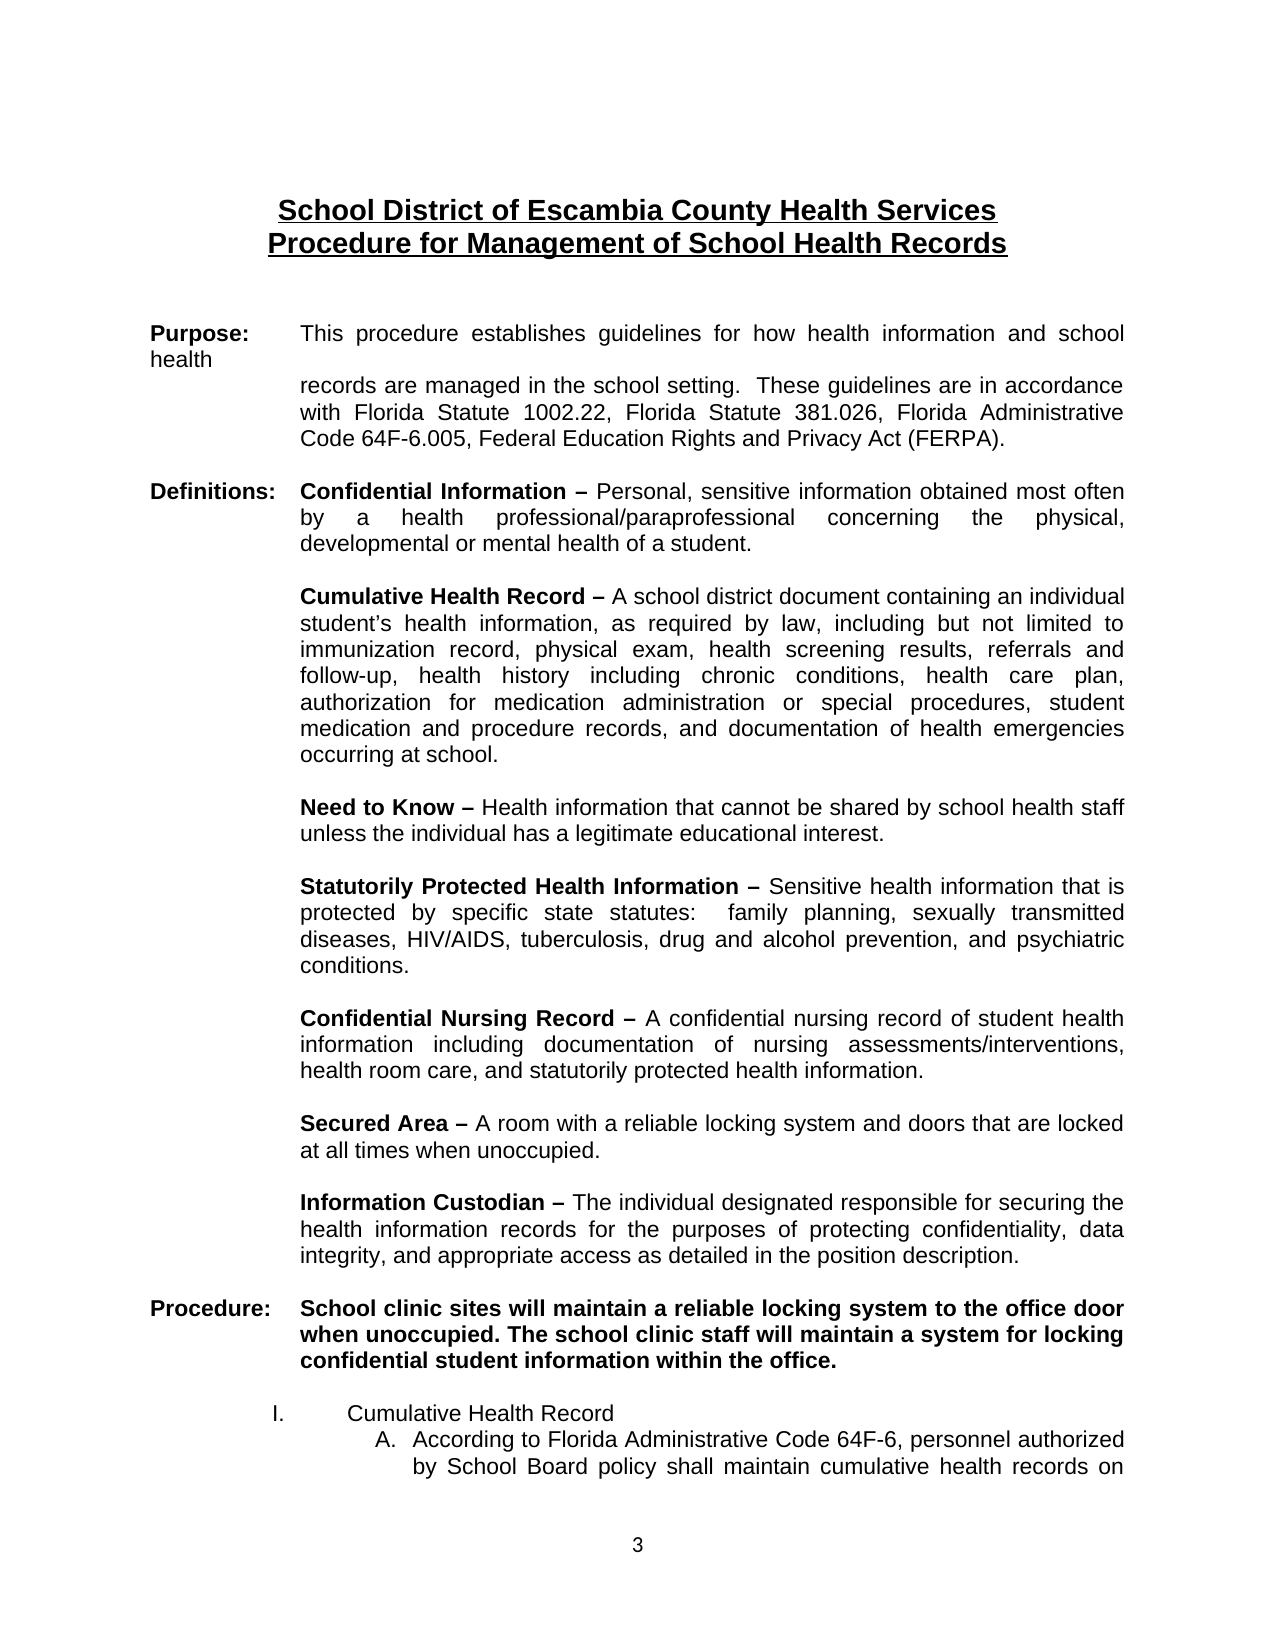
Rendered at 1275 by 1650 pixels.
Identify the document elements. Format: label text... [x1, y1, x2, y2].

text Cumulative Health Record – A school district document containing an individual student’s health information, as required by law, including but not limited to immunization record, physical exam, health screening results, referrals and follow-up, health history including chronic conditions, health care plan, authorization for medication administration or special procedures, student medication and procedure records, and documentation of health emergencies occurring at school. [150, 583, 1125, 768]
text Secured Area – A room with a reliable locking system and doors that are locked at all times when unoccupied. [300, 1110, 1125, 1163]
text Need to Know – Health information that cannot be shared by school health staff unless the individual has a legitimate educational interest. [150, 794, 1125, 847]
list Cumulative Health Record [272, 1400, 1125, 1426]
text Definitions: Confidential Information – Personal, sensitive information obtained most often by a health professional/paraprofessional concerning the physical, developmental or mental health of a student. [150, 478, 1125, 557]
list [375, 1426, 1125, 1479]
text Information Custodian – The individual designated responsible for securing the health information records for the purposes of protecting confidentiality, data integrity, and appropriate access as detailed in the position description. [300, 1189, 1125, 1268]
text Purpose: This procedure establishes guidelines for how health information and school health [150, 319, 1125, 372]
text School District of Escambia County Health Services [150, 193, 1125, 226]
text Confidential Nursing Record – A confidential nursing record of student health information including documentation of nursing assessments/interventions, health room care, and statutorily protected health information. [300, 1005, 1125, 1084]
text Statutorily Protected Health Information – Sensitive health information that is protected by specific state statutes: family planning, sexually transmitted diseases, HIV/AIDS, tuberculosis, drug and alcohol prevention, and psychiatric conditions. [150, 873, 1125, 978]
text Procedure for Management of School Health Records [150, 226, 1125, 260]
text records are managed in the school setting. These guidelines are in accordance with Florida Statute 1002.22, Florida Statute 381.026, Florida Administrative Code 64F-6.005, Federal Education Rights and Privacy Act (FERPA). [300, 372, 1125, 451]
text Procedure: School clinic sites will maintain a reliable locking system to the office door when unoccupied. The school clinic staff will maintain a system for locking confidential student information within the office. [150, 1295, 1125, 1374]
